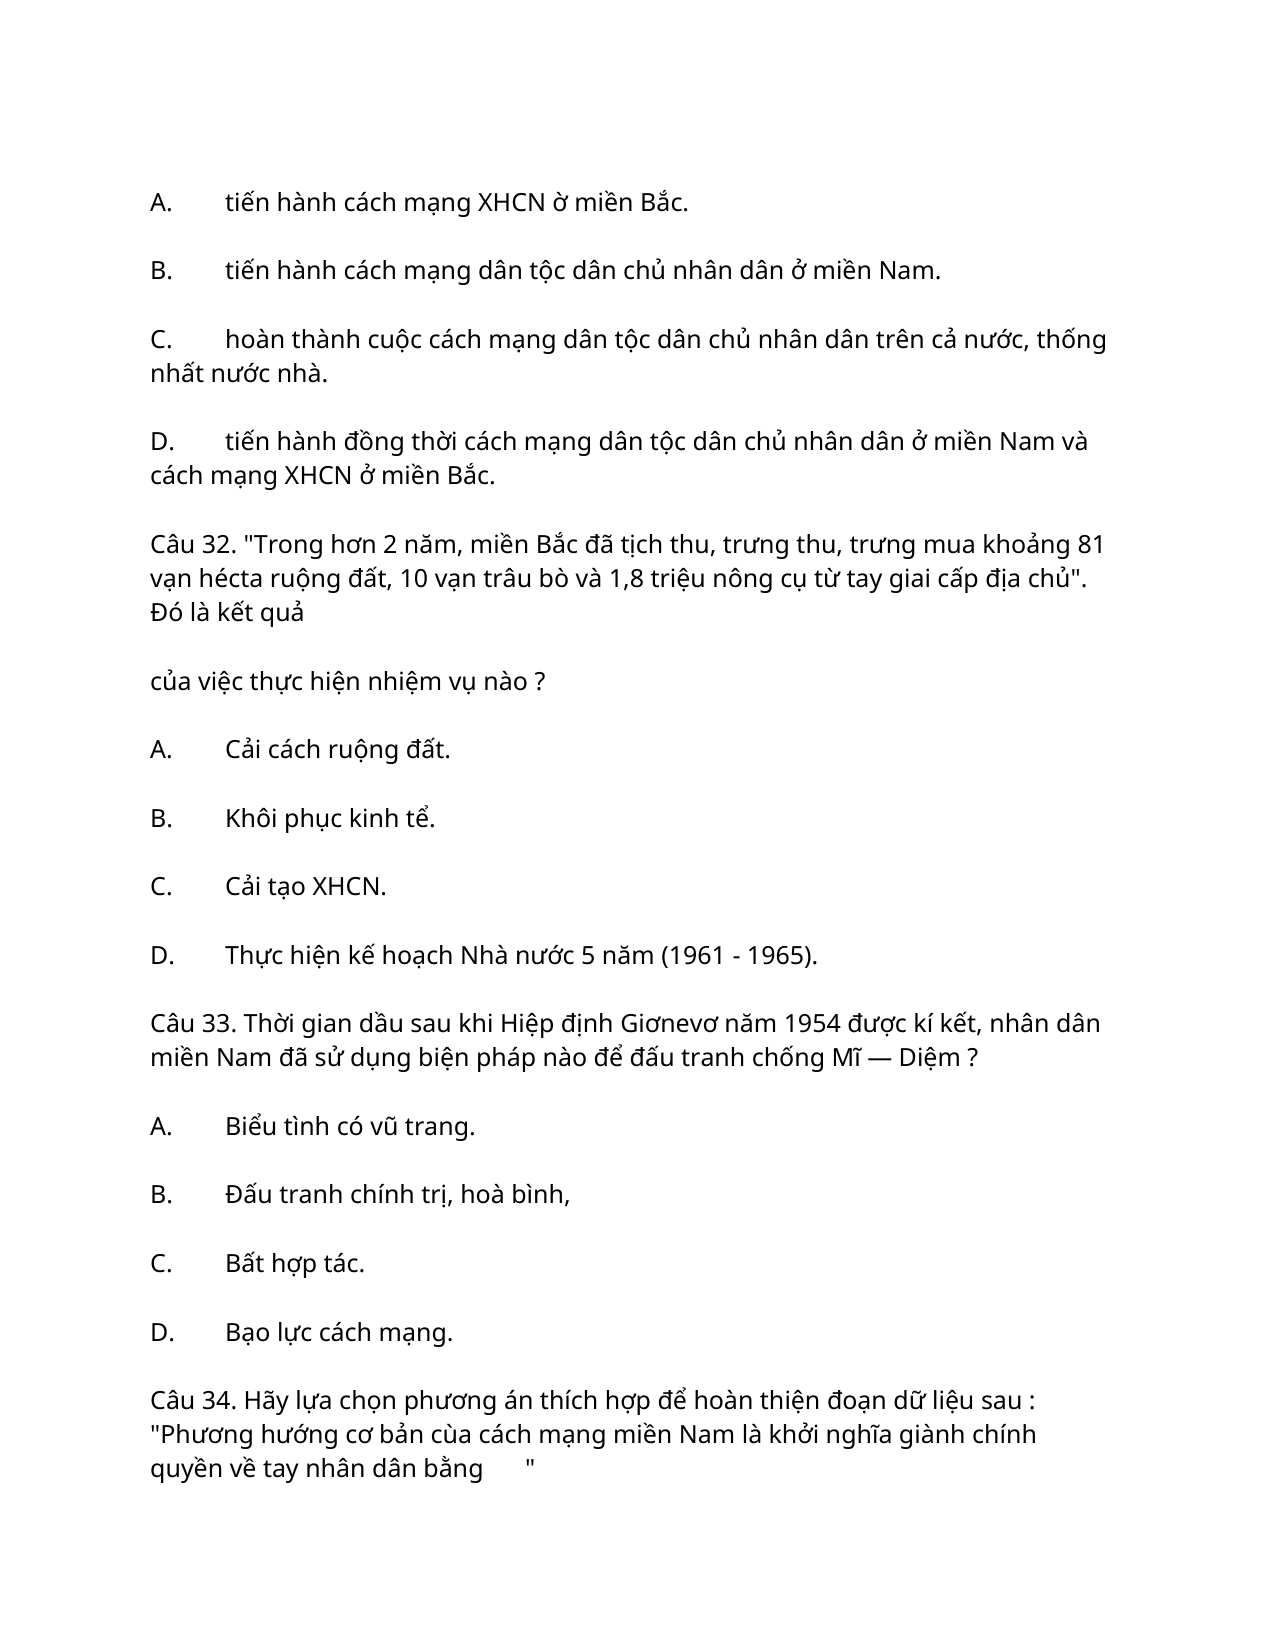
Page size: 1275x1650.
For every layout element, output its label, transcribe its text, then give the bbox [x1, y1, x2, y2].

text Câu 33. Thời gian dầu sau khi Hiệp định Giơnevơ năm 1954 được kí kết, nhân dân miền Nam đã sử dụng biện pháp nào để đấu tranh chống Mĩ — Diệm ? [150, 1006, 1110, 1074]
text D. Bạo lực cách mạng. [150, 1314, 1110, 1348]
text D. tiến hành đồng thời cách mạng dân tộc dân chủ nhân dân ở miền Nam và cách mạng XHCN ở miền Bắc. [150, 424, 1110, 492]
text Câu 34. Hãy lựa chọn phương án thích hợp để hoàn thiện đoạn dữ liệu sau : "Phương hướng cơ bản cùa cách mạng miền Nam là khởi nghĩa giành chính quyền về tay nhân dân bằng " [150, 1383, 1110, 1485]
text D. Thực hiện kế hoạch Nhà nước 5 năm (1961 - 1965). [150, 937, 1110, 971]
text C. hoàn thành cuộc cách mạng dân tộc dân chủ nhân dân trên cả nước, thống nhất nước nhà. [150, 321, 1110, 389]
text A. Biểu tình có vũ trang. [150, 1108, 1110, 1143]
text Câu 32. "Trong hơn 2 năm, miền Bắc đã tịch thu, trưng thu, trưng mua khoảng 81 vạn hécta ruộng đất, 10 vạn trâu bò và 1,8 triệu nông cụ từ tay giai cấp địa chủ". Đó là kết quả [150, 527, 1110, 629]
text A. tiến hành cách mạng XHCN ờ miền Bắc. [150, 184, 1110, 218]
text B. Đấu tranh chính trị, hoà bình, [150, 1177, 1110, 1211]
text B. Khôi phục kinh tể. [150, 800, 1110, 834]
text A. Cải cách ruộng đất. [150, 732, 1110, 766]
text của việc thực hiện nhiệm vụ nào ? [150, 663, 1110, 697]
text C. Cải tạo XHCN. [150, 869, 1110, 903]
text B. tiến hành cách mạng dân tộc dân chủ nhân dân ở miền Nam. [150, 253, 1110, 287]
text C. Bất hợp tác. [150, 1246, 1110, 1280]
